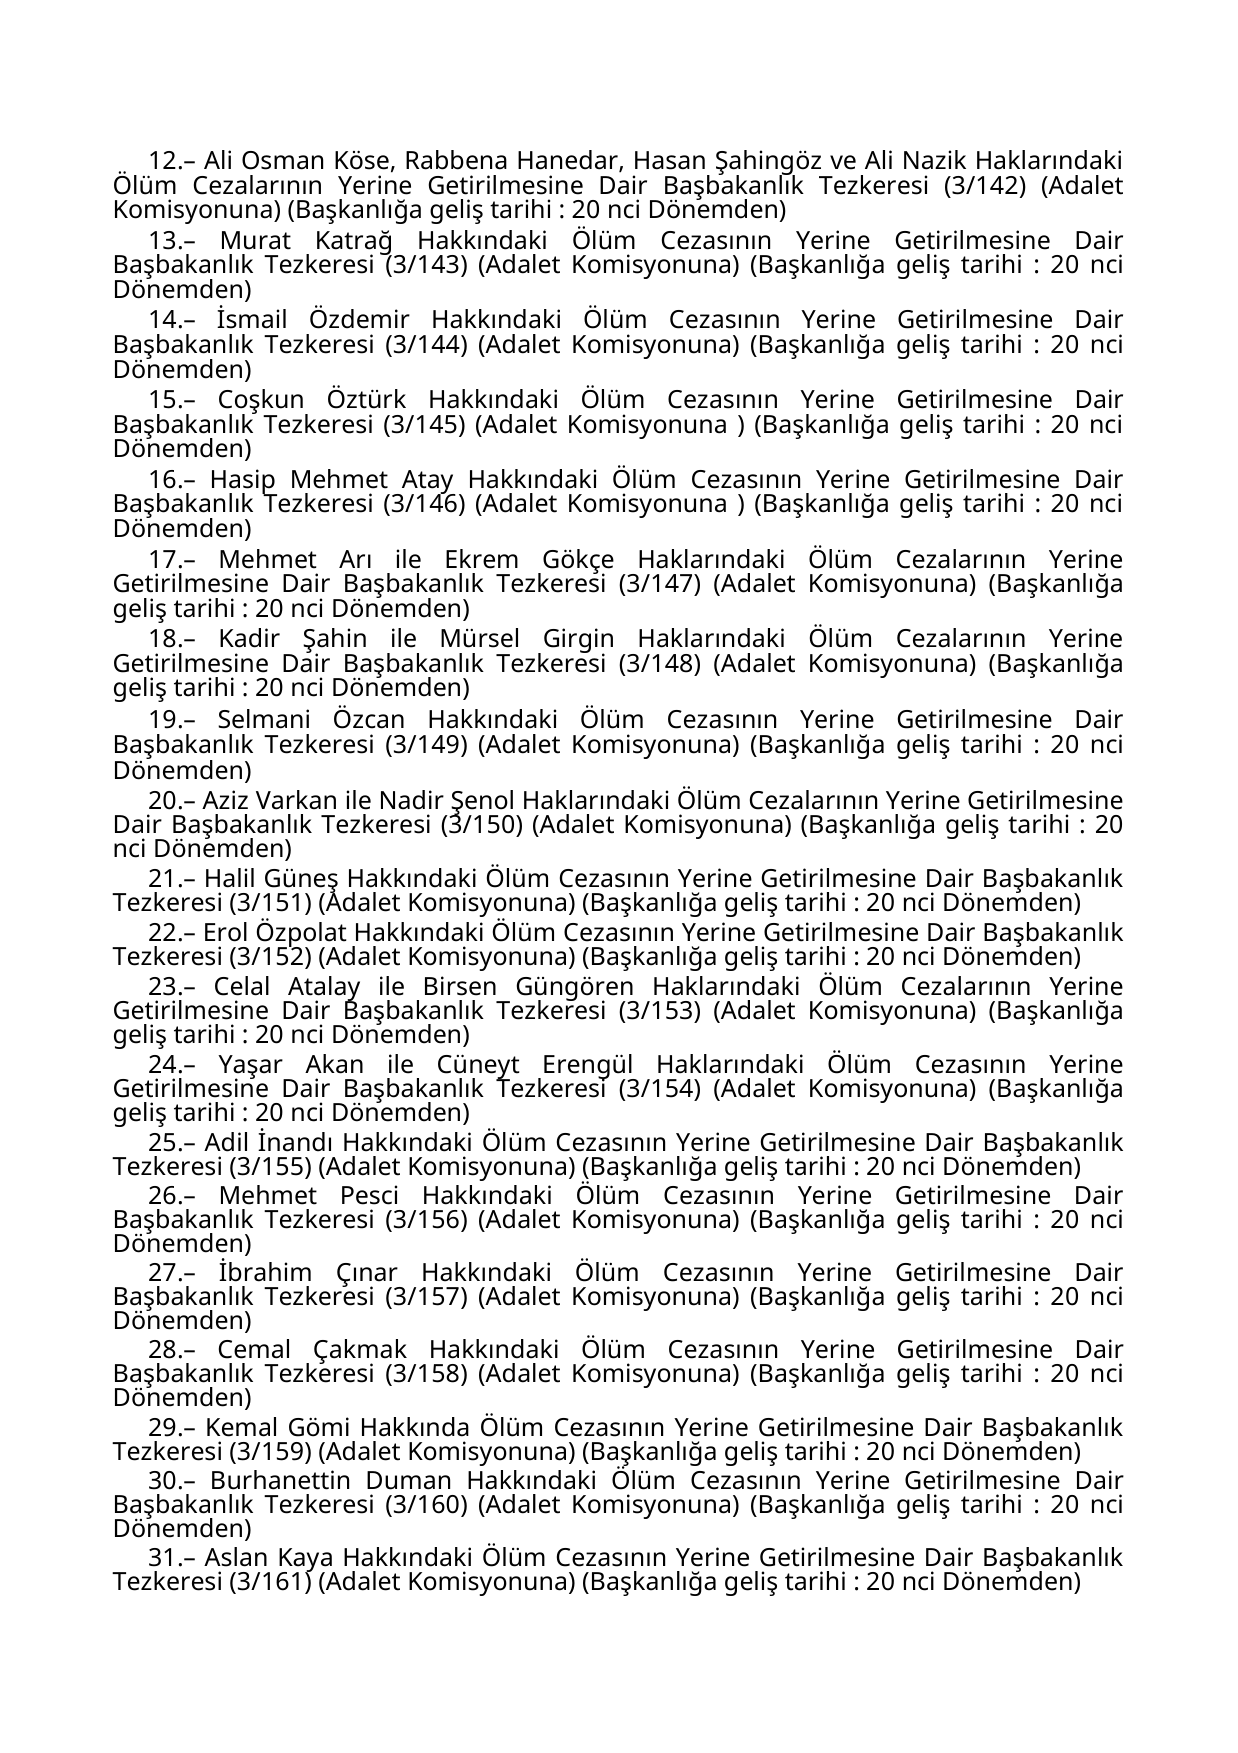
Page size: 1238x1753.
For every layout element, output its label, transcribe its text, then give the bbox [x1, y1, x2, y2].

text 24.– Yaşar Akan ile Cüneyt Erengül Haklarındaki Ölüm Cezasının Yerine Getirilmesine Dair Başbakanlık Tezkeresi (3/154) (Adalet Komisyonuna) (Başkanlığa geliş tarihi : 20 nci Dönemden) [112, 1054, 1125, 1126]
text 28.– Cemal Çakmak Hakkındaki Ölüm Cezasının Yerine Getirilmesine Dair Başbakanlık Tezkeresi (3/158) (Adalet Komisyonuna) (Başkanlığa geliş tarihi : 20 nci Dönemden) [112, 1340, 1125, 1411]
text 15.– Coşkun Öztürk Hakkındaki Ölüm Cezasının Yerine Getirilmesine Dair Başbakanlık Tezkeresi (3/145) (Adalet Komisyonuna ) (Başkanlığa geliş tarihi : 20 nci Dönemden) [112, 389, 1125, 463]
text 19.– Selmani Özcan Hakkındaki Ölüm Cezasının Yerine Getirilmesine Dair Başbakanlık Tezkeresi (3/149) (Adalet Komisyonuna) (Başkanlığa geliş tarihi : 20 nci Dönemden) [112, 708, 1125, 785]
text 29.– Kemal Gömi Hakkında Ölüm Cezasının Yerine Getirilmesine Dair Başbakanlık Tezkeresi (3/159) (Adalet Komisyonuna) (Başkanlığa geliş tarihi : 20 nci Dönemden) [112, 1417, 1125, 1465]
text 22.– Erol Özpolat Hakkındaki Ölüm Cezasının Yerine Getirilmesine Dair Başbakanlık Tezkeresi (3/152) (Adalet Komisyonuna) (Başkanlığa geliş tarihi : 20 nci Dönemden) [112, 922, 1125, 970]
text 25.– Adil İnandı Hakkındaki Ölüm Cezasının Yerine Getirilmesine Dair Başbakanlık Tezkeresi (3/155) (Adalet Komisyonuna) (Başkanlığa geliş tarihi : 20 nci Dönemden) [112, 1132, 1125, 1180]
text 31.– Aslan Kaya Hakkındaki Ölüm Cezasının Yerine Getirilmesine Dair Başbakanlık Tezkeresi (3/161) (Adalet Komisyonuna) (Başkanlığa geliş tarihi : 20 nci Dönemden) [112, 1548, 1125, 1595]
text 16.– Hasip Mehmet Atay Hakkındaki Ölüm Cezasının Yerine Getirilmesine Dair Başbakanlık Tezkeresi (3/146) (Adalet Komisyonuna ) (Başkanlığa geliş tarihi : 20 nci Dönemden) [112, 469, 1125, 542]
text 17.– Mehmet Arı ile Ekrem Gökçe Haklarındaki Ölüm Cezalarının Yerine Getirilmesine Dair Başbakanlık Tezkeresi (3/147) (Adalet Komisyonuna) (Başkanlığa geliş tarihi : 20 nci Dönemden) [112, 548, 1125, 622]
text 12.– Ali Osman Köse, Rabbena Hanedar, Hasan Şahingöz ve Ali Nazik Haklarındaki Ölüm Cezalarının Yerine Getirilmesine Dair Başbakanlık Tezkeresi (3/142) (Adalet Komisyonuna) (Başkanlığa geliş tarihi : 20 nci Dönemden) [112, 150, 1125, 224]
text 26.– Mehmet Pesci Hakkındaki Ölüm Cezasının Yerine Getirilmesine Dair Başbakanlık Tezkeresi (3/156) (Adalet Komisyonuna) (Başkanlığa geliş tarihi : 20 nci Dönemden) [112, 1186, 1125, 1257]
text 18.– Kadir Şahin ile Mürsel Girgin Haklarındaki Ölüm Cezalarının Yerine Getirilmesine Dair Başbakanlık Tezkeresi (3/148) (Adalet Komisyonuna) (Başkanlığa geliş tarihi : 20 nci Dönemden) [112, 628, 1125, 702]
text 27.– İbrahim Çınar Hakkındaki Ölüm Cezasının Yerine Getirilmesine Dair Başbakanlık Tezkeresi (3/157) (Adalet Komisyonuna) (Başkanlığa geliş tarihi : 20 nci Dönemden) [112, 1263, 1125, 1334]
text 13.– Murat Katrağ Hakkındaki Ölüm Cezasının Yerine Getirilmesine Dair Başbakanlık Tezkeresi (3/143) (Adalet Komisyonuna) (Başkanlığa geliş tarihi : 20 nci Dönemden) [112, 230, 1125, 303]
text 20.– Aziz Varkan ile Nadir Şenol Haklarındaki Ölüm Cezalarının Yerine Getirilmesine Dair Başbakanlık Tezkeresi (3/150) (Adalet Komisyonuna) (Başkanlığa geliş tarihi : 20 nci Dönemden) [112, 791, 1125, 862]
text 23.– Celal Atalay ile Birsen Güngören Haklarındaki Ölüm Cezalarının Yerine Getirilmesine Dair Başbakanlık Tezkeresi (3/153) (Adalet Komisyonuna) (Başkanlığa geliş tarihi : 20 nci Dönemden) [112, 976, 1125, 1048]
text 30.– Burhanettin Duman Hakkındaki Ölüm Cezasının Yerine Getirilmesine Dair Başbakanlık Tezkeresi (3/160) (Adalet Komisyonuna) (Başkanlığa geliş tarihi : 20 nci Dönemden) [112, 1471, 1125, 1542]
text 14.– İsmail Özdemir Hakkındaki Ölüm Cezasının Yerine Getirilmesine Dair Başbakanlık Tezkeresi (3/144) (Adalet Komisyonuna) (Başkanlığa geliş tarihi : 20 nci Dönemden) [112, 309, 1125, 383]
text 21.– Halil Güneş Hakkındaki Ölüm Cezasının Yerine Getirilmesine Dair Başbakanlık Tezkeresi (3/151) (Adalet Komisyonuna) (Başkanlığa geliş tarihi : 20 nci Dönemden) [112, 868, 1125, 916]
